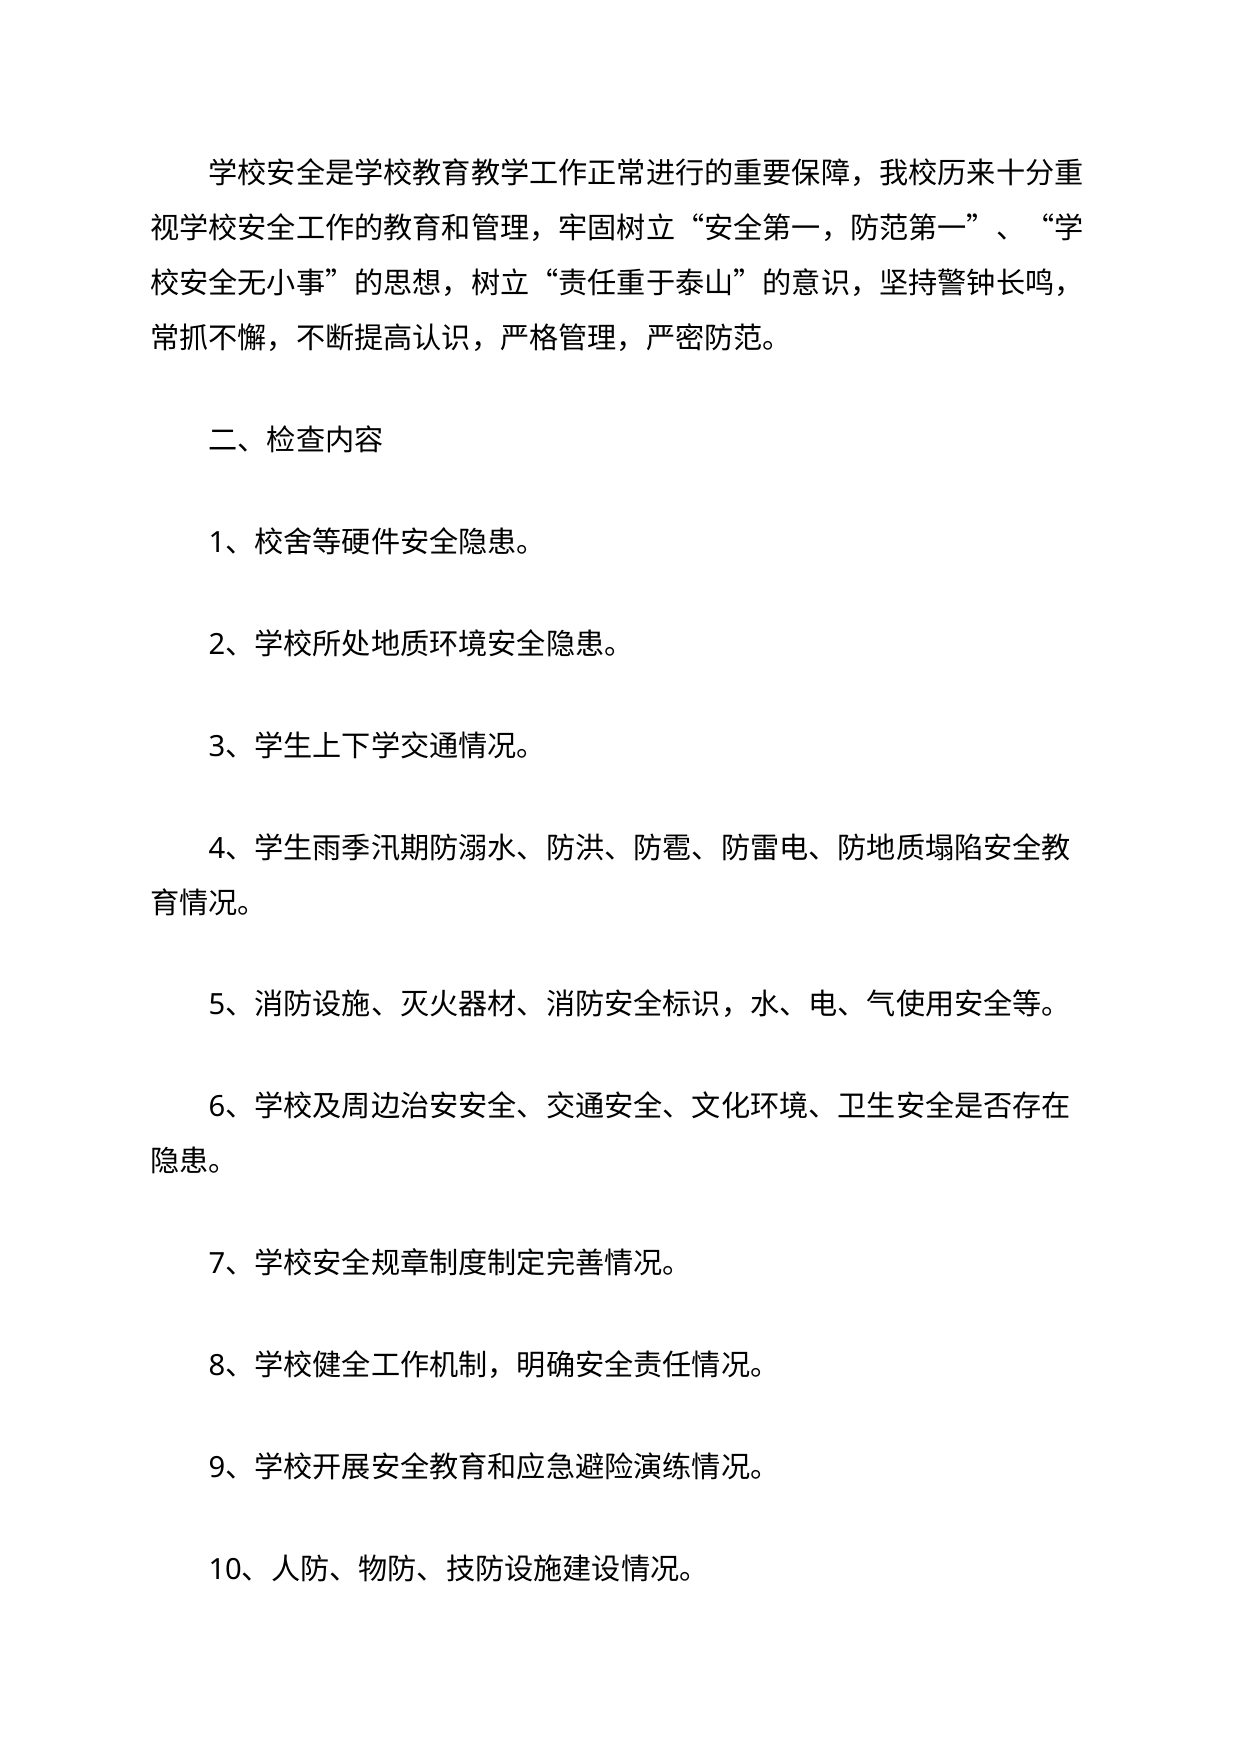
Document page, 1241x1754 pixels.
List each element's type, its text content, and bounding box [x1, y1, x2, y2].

text 6、学校及周边治安安全、交通安全、文化环境、卫生安全是否存在隐患。 [150, 1083, 1090, 1180]
text 7、学校安全规章制度制定完善情况。 [150, 1240, 1090, 1282]
text 5、消防设施、灭火器材、消防安全标识，水、电、气使用安全等。 [150, 981, 1090, 1023]
text 4、学生雨季汛期防溺水、防洪、防雹、防雷电、防地质塌陷安全教育情况。 [150, 824, 1090, 921]
text 1、校舍等硬件安全隐患。 [150, 518, 1090, 561]
text 10、人防、物防、技防设施建设情况。 [150, 1546, 1090, 1588]
text 学校安全是学校教育教学工作正常进行的重要保障，我校历来十分重视学校安全工作的教育和管理，牢固树立“安全第一，防范第一”、“学校安全无小事”的思想，树立“责任重于泰山”的意识，坚持警钟长鸣，常抓不懈，不断提高认识，严格管理，严密防范。 [150, 150, 1090, 357]
text 9、学校开展安全教育和应急避险演练情况。 [150, 1444, 1090, 1486]
text 2、学校所处地质环境安全隐患。 [150, 620, 1090, 663]
text 二、检查内容 [150, 416, 1090, 459]
text 3、学生上下学交通情况。 [150, 722, 1090, 764]
text 8、学校健全工作机制，明确安全责任情况。 [150, 1342, 1090, 1384]
